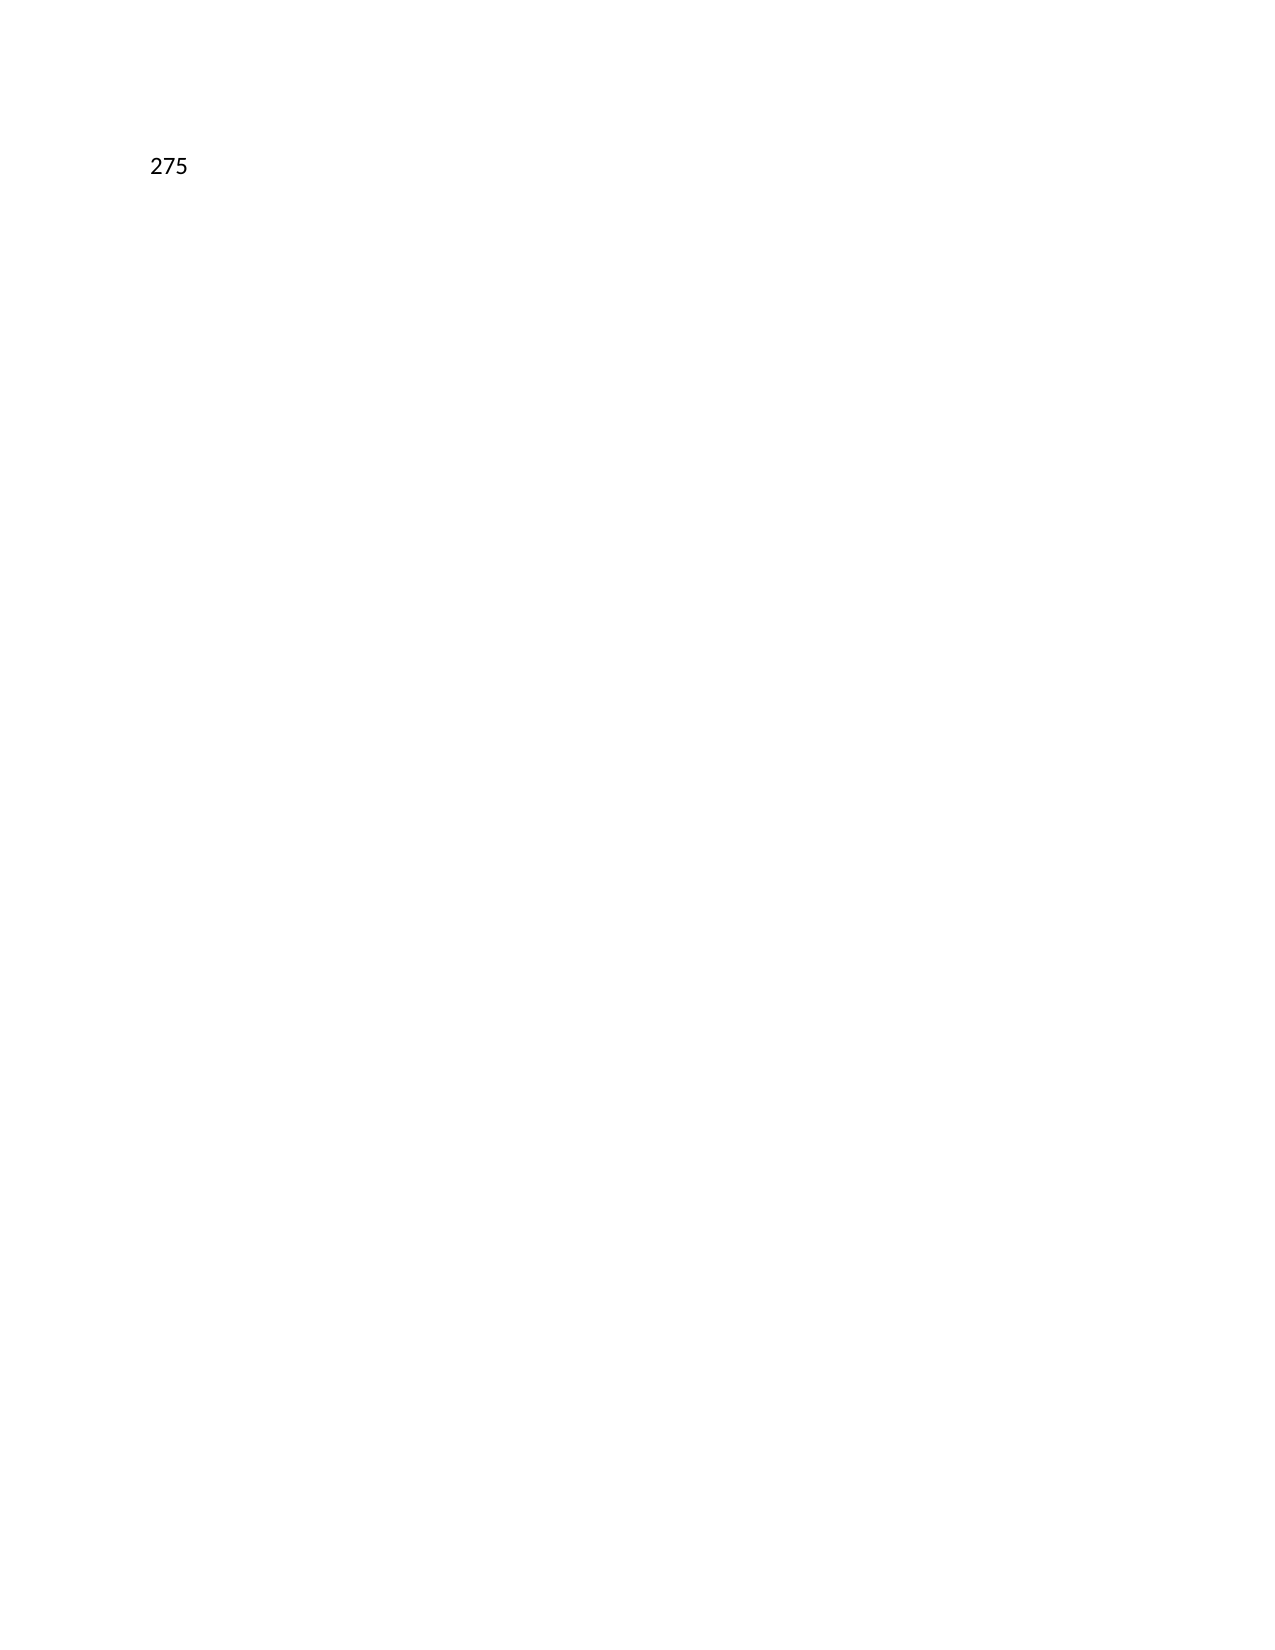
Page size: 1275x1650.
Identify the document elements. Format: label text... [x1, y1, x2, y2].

text 275 [150, 150, 1125, 181]
